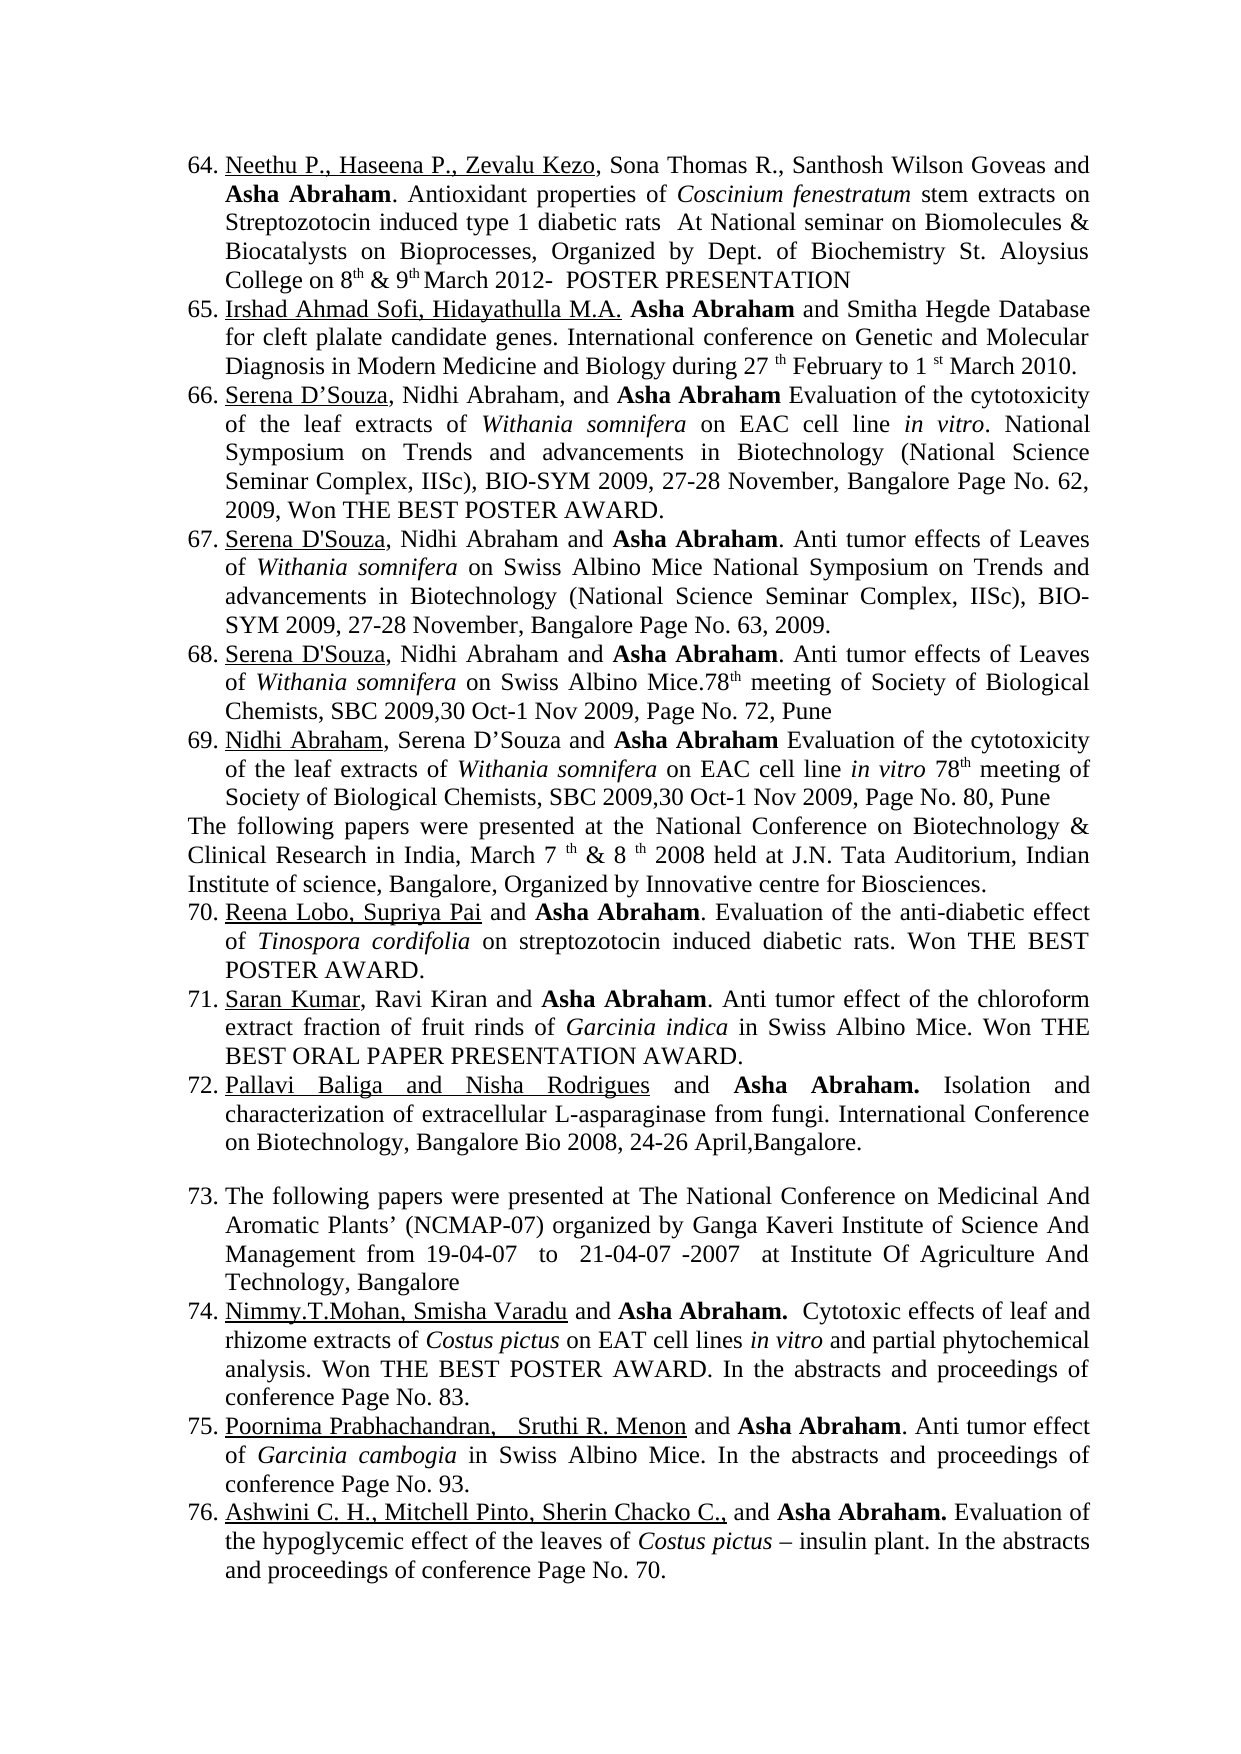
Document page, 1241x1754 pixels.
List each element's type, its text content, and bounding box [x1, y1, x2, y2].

list Nidhi Abraham, Serena D’Souza and Asha Abraham Evaluation of the cytotoxicity of the leaf extracts of Withania somnifera on EAC cell line in vitro 78th meeting of Society of Biological Chemists, SBC 2009,30 Oct-1 Nov 2009, Page No. 80, Pune [187, 725, 1090, 811]
list Poornima Prabhachandran, Sruthi R. Menon and Asha Abraham. Anti tumor effect of Garcinia cambogia in Swiss Albino Mice. In the abstracts and proceedings of conference Page No. 93. [187, 1411, 1090, 1497]
list Serena D'Souza, Nidhi Abraham and Asha Abraham. Anti tumor effects of Leaves of Withania somnifera on Swiss Albino Mice.78th meeting of Society of Biological Chemists, SBC 2009,30 Oct-1 Nov 2009, Page No. 72, Pune [187, 639, 1090, 725]
text The following papers were presented at the National Conference on Biotechnology & Clinical Research in India, March 7 th & 8 th 2008 held at J.N. Tata Auditorium, Indian Institute of science, Bangalore, Organized by Innovative centre for Biosciences. [187, 811, 1090, 897]
list Nimmy.T.Mohan, Smisha Varadu and Asha Abraham. Cytotoxic effects of leaf and rhizome extracts of Costus pictus on EAT cell lines in vitro and partial phytochemical analysis. Won THE BEST POSTER AWARD. In the abstracts and proceedings of conference Page No. 83. [187, 1296, 1090, 1411]
list The following papers were presented at The National Conference on Medicinal And Aromatic Plants’ (NCMAP-07) organized by Ganga Kaveri Institute of Science And Management from 19-04-07 to 21-04-07 -2007 at Institute Of Agriculture And Technology, Bangalore [187, 1181, 1090, 1296]
list Serena D'Souza, Nidhi Abraham and Asha Abraham. Anti tumor effects of Leaves of Withania somnifera on Swiss Albino Mice National Symposium on Trends and advancements in Biotechnology (National Science Seminar Complex, IISc), BIO-SYM 2009, 27-28 November, Bangalore Page No. 63, 2009. [187, 524, 1090, 639]
list Pallavi Baliga and Nisha Rodrigues and Asha Abraham. Isolation and characterization of extracellular L-asparaginase from fungi. International Conference on Biotechnology, Bangalore Bio 2008, 24-26 April,Bangalore. [187, 1070, 1090, 1156]
list Neethu P., Haseena P., Zevalu Kezo, Sona Thomas R., Santhosh Wilson Goveas and Asha Abraham. Antioxidant properties of Coscinium fenestratum stem extracts on Streptozotocin induced type 1 diabetic rats At National seminar on Biomolecules & Biocatalysts on Bioprocesses, Organized by Dept. of Biochemistry St. Aloysius College on 8th & 9th March 2012- POSTER PRESENTATION [187, 150, 1090, 294]
list Irshad Ahmad Sofi, Hidayathulla M.A. Asha Abraham and Smitha Hegde Database for cleft plalate candidate genes. International conference on Genetic and Molecular Diagnosis in Modern Medicine and Biology during 27 th February to 1 st March 2010. [187, 294, 1090, 380]
list Saran Kumar, Ravi Kiran and Asha Abraham. Anti tumor effect of the chloroform extract fraction of fruit rinds of Garcinia indica in Swiss Albino Mice. Won THE BEST ORAL PAPER PRESENTATION AWARD. [187, 984, 1090, 1070]
list Ashwini C. H., Mitchell Pinto, Sherin Chacko C., and Asha Abraham. Evaluation of the hypoglycemic effect of the leaves of Costus pictus – insulin plant. In the abstracts and proceedings of conference Page No. 70. [187, 1497, 1090, 1584]
list Serena D’Souza, Nidhi Abraham, and Asha Abraham Evaluation of the cytotoxicity of the leaf extracts of Withania somnifera on EAC cell line in vitro. National Symposium on Trends and advancements in Biotechnology (National Science Seminar Complex, IISc), BIO-SYM 2009, 27-28 November, Bangalore Page No. 62, 2009, Won THE BEST POSTER AWARD. [187, 380, 1090, 524]
list Reena Lobo, Supriya Pai and Asha Abraham. Evaluation of the anti-diabetic effect of Tinospora cordifolia on streptozotocin induced diabetic rats. Won THE BEST POSTER AWARD. [187, 897, 1090, 984]
